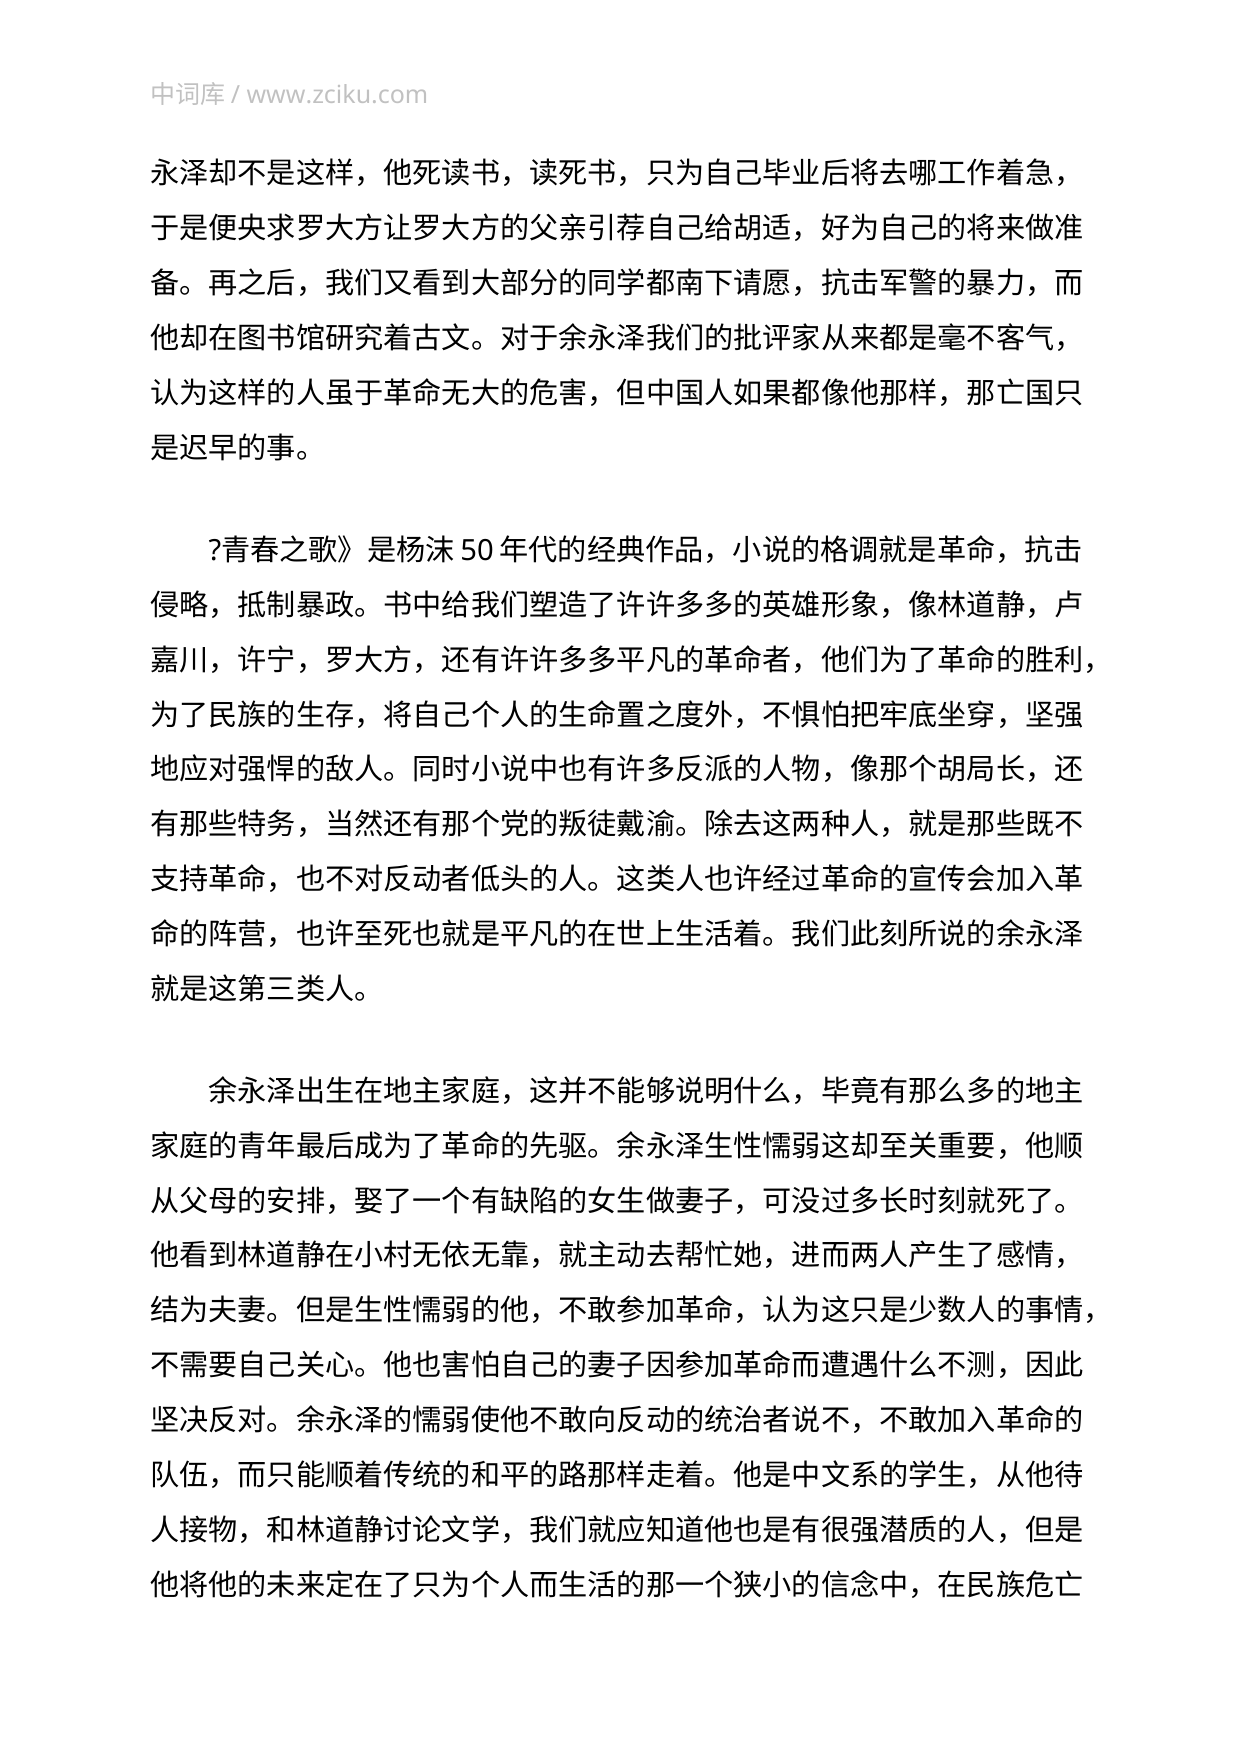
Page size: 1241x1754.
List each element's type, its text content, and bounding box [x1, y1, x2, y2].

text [150, 1067, 1090, 1604]
text ?青春之歌》是杨沫50年代的经典作品，小说的格调就是革命，抗击侵略，抵制暴政。书中给我们塑造了许许多多的英雄形象，像林道静，卢嘉川，许宁，罗大方，还有许许多多平凡的革命者，他们为了革命的胜利，为了民族的生存，将自己个人的生命置之度外，不惧怕把牢底坐穿，坚强地应对强悍的敌人。同时小说中也有许多反派的人物，像那个胡局长，还有那些特务，当然还有那个党的叛徒戴渝。除去这两种人，就是那些既不支持革命，也不对反动者低头的人。这类人也许经过革命的宣传会加入革命的阵营，也许至死也就是平凡的在世上生活着。我们此刻所说的余永泽就是这第三类人。 [150, 526, 1090, 1008]
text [150, 150, 1090, 467]
